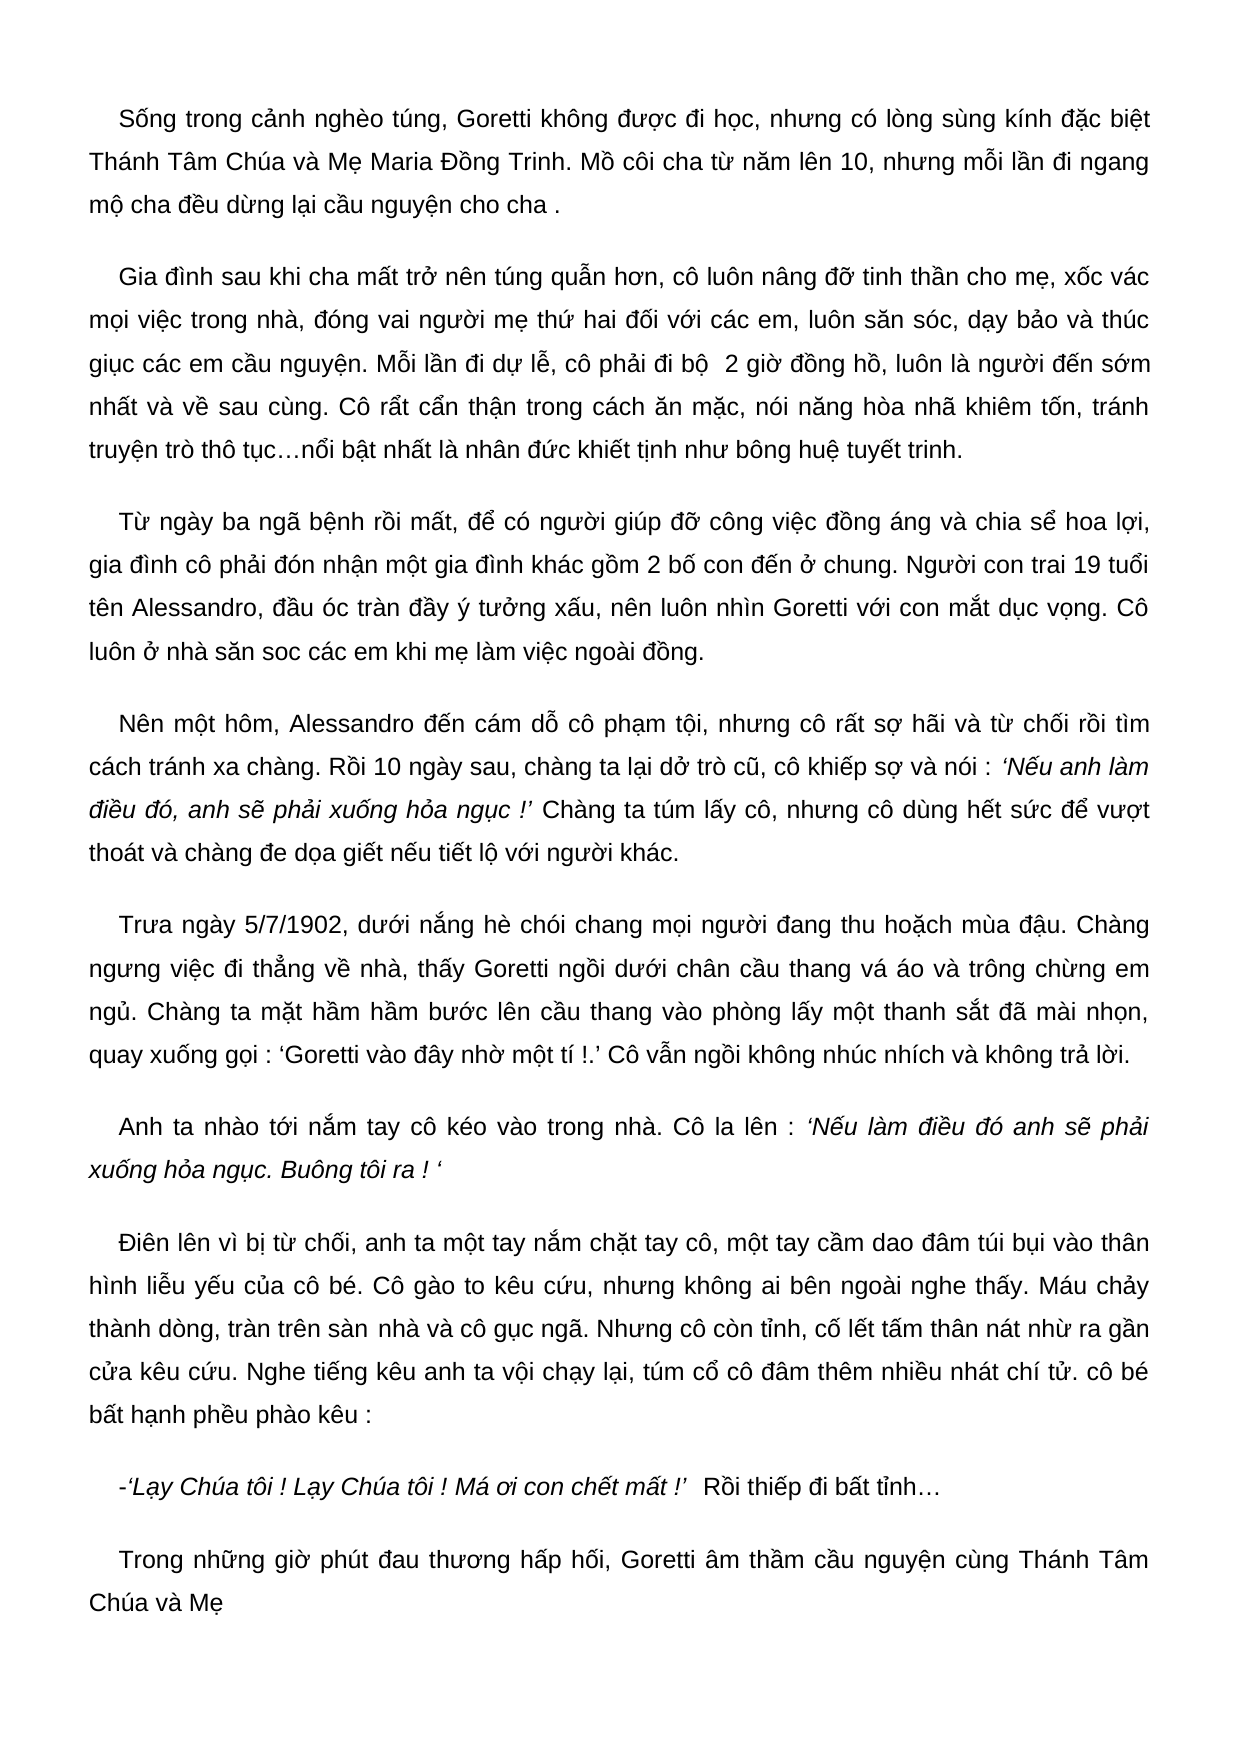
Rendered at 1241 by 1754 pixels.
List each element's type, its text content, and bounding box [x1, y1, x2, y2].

text Từ ngày ba ngã bệnh rồi mất, để có người giúp đỡ công việc đồng áng và chia sể hoa lợi, gia đình cô phải đón nhận một gia đình khác gồm 2 bố con đến ở chung. Người con trai 19 tuổi tên Alessandro, đầu óc tràn đầy ý tưởng xấu, nên luôn nhìn Goretti với con mắt dục vọng. Cô luôn ở nhà săn soc các em khi mẹ làm việc ngoài đồng. [89, 507, 1152, 665]
text Anh ta nhào tới nắm tay cô kéo vào trong nhà. Cô la lên : ‘Nếu làm điều đó anh sẽ phải xuống hỏa ngục. Buông tôi ra ! ‘ [89, 1112, 1152, 1184]
text Gia đình sau khi cha mất trở nên túng quẫn hơn, cô luôn nâng đỡ tinh thần cho mẹ, xốc vác mọi việc trong nhà, đóng vai người mẹ thứ hai đối với các em, luôn săn sóc, dạy bảo và thúc giục các em cầu nguyện. Mỗi lần đi dự lễ, cô phải đi bộ 2 giờ đồng hồ, luôn là người đến sớm nhất và về sau cùng. Cô rẩt cẩn thận trong cách ăn mặc, nói năng hòa nhã khiêm tốn, tránh truyện trò thô tục…nổi bật nhất là nhân đức khiết tịnh như bông huệ tuyết trinh. [89, 262, 1152, 463]
text -‘Lạy Chúa tôi ! Lạy Chúa tôi ! Má ơi con chết mất !’ Rồi thiếp đi bất tỉnh… [89, 1472, 1152, 1501]
text Điên lên vì bị từ chối, anh ta một tay nắm chặt tay cô, một tay cầm dao đâm túi bụi vào thân hình liễu yếu của cô bé. Cô gào to kêu cứu, nhưng không ai bên ngoài nghe thấy. Máu chảy thành dòng, tràn trên sàn nhà và cô gục ngã. Nhưng cô còn tỉnh, cố lết tấm thân nát nhừ ra gần cửa kêu cứu. Nghe tiếng kêu anh ta vội chạy lại, túm cổ cô đâm thêm nhiều nhát chí tử. cô bé bất hạnh phều phào kêu : [89, 1227, 1152, 1429]
text Trưa ngày 5/7/1902, dưới nắng hè chói chang mọi người đang thu hoặch mùa đậu. Chàng ngưng việc đi thẳng về nhà, thấy Goretti ngồi dưới chân cầu thang vá áo và trông chừng em ngủ. Chàng ta mặt hầm hầm bước lên cầu thang vào phòng lấy một thanh sắt đã mài nhọn, quay xuống gọi : ‘Goretti vào đây nhờ một tí !.’ Cô vẫn ngồi không nhúc nhích và không trả lời. [89, 910, 1152, 1068]
text Nên một hôm, Alessandro đến cám dỗ cô phạm tội, nhưng cô rất sợ hãi và từ chối rồi tìm cách tránh xa chàng. Rồi 10 ngày sau, chàng ta lại dở trò cũ, cô khiếp sợ và nói : ‘Nếu anh làm điều đó, anh sẽ phải xuống hỏa ngục !’ Chàng ta túm lấy cô, nhưng cô dùng hết sức để vượt thoát và chàng đe dọa giết nếu tiết lộ với người khác. [89, 709, 1152, 867]
text Sống trong cảnh nghèo túng, Goretti không được đi học, nhưng có lòng sùng kính đặc biệt Thánh Tâm Chúa và Mẹ Maria Đồng Trinh. Mồ côi cha từ năm lên 10, nhưng mỗi lần đi ngang mộ cha đều dừng lại cầu nguyện cho cha . [89, 104, 1152, 219]
text Trong những giờ phút đau thương hấp hối, Goretti âm thầm cầu nguyện cùng Thánh Tâm Chúa và Mẹ [89, 1544, 1152, 1616]
